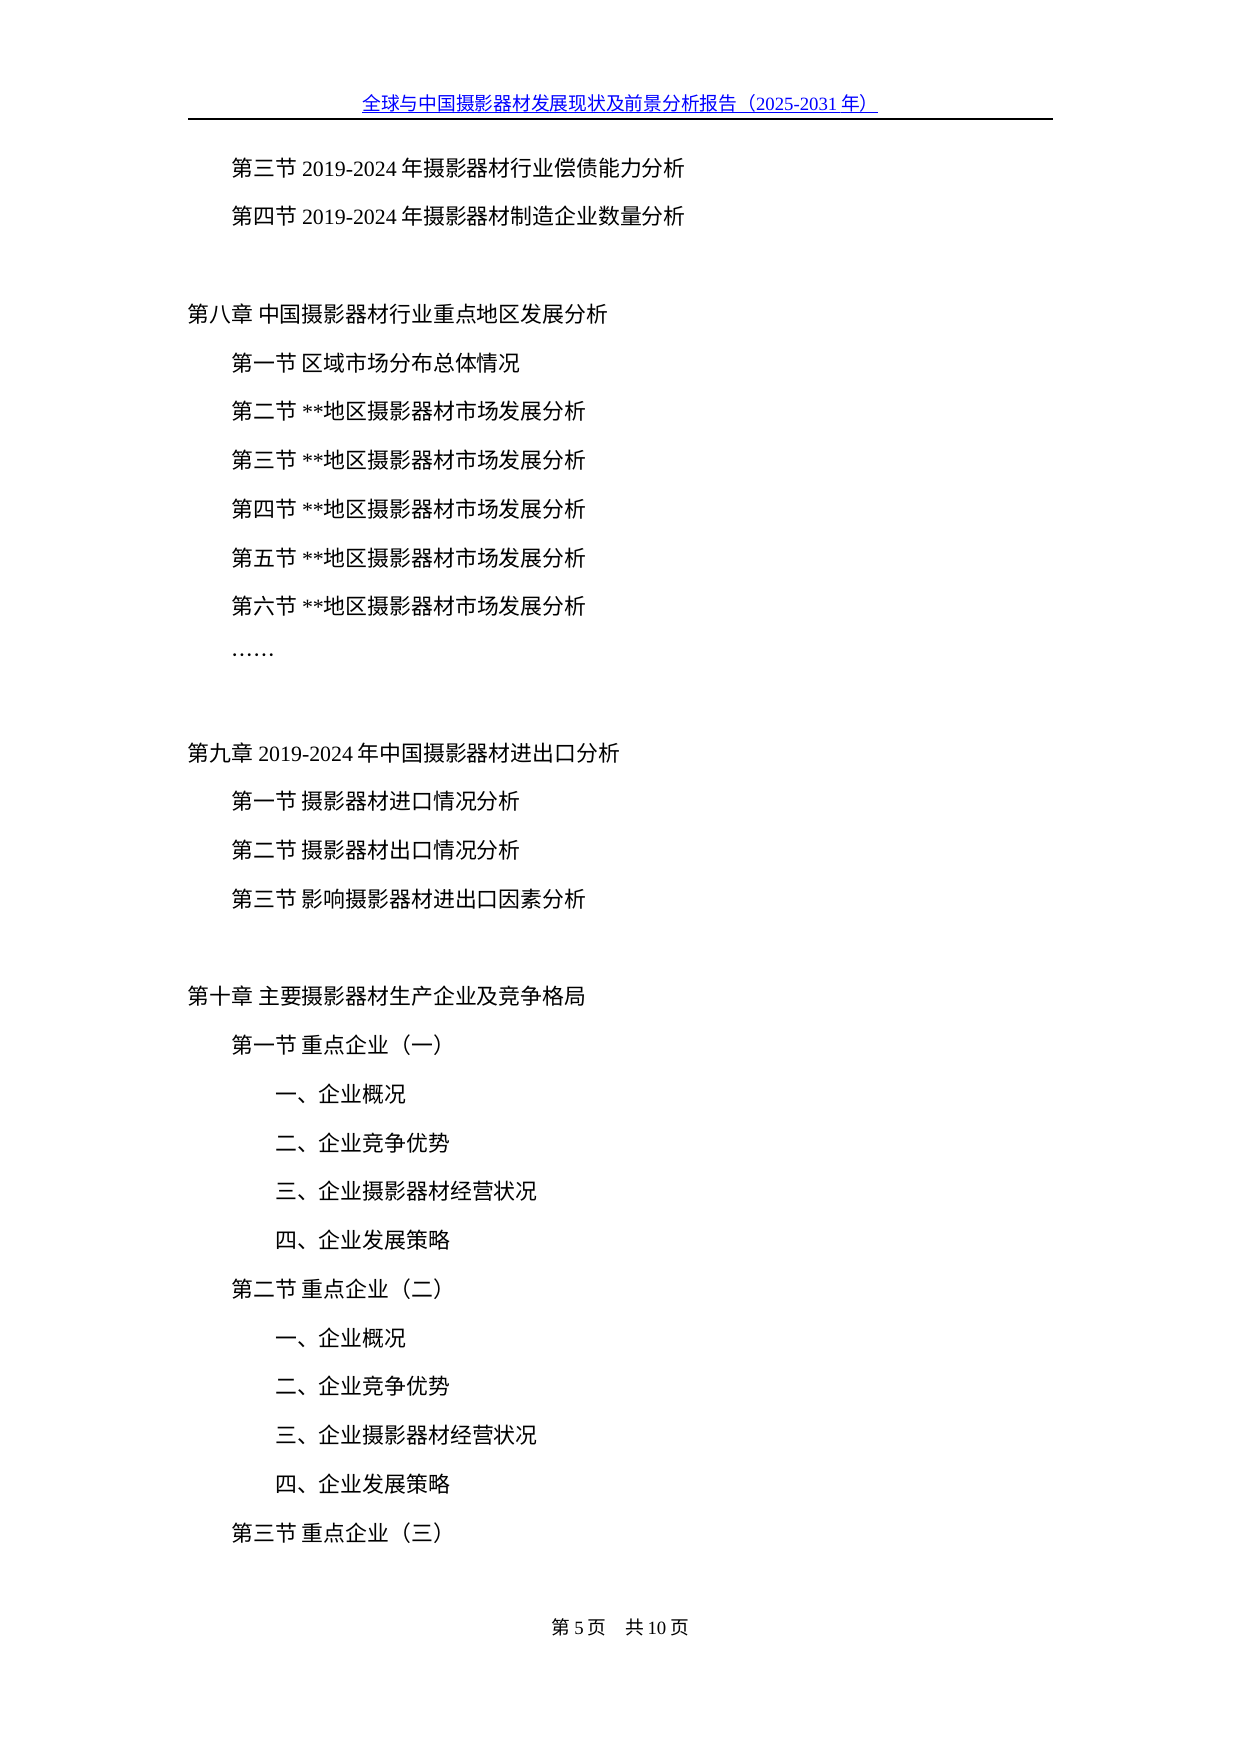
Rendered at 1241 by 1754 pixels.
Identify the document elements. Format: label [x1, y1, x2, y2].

text [187, 150, 1053, 1548]
